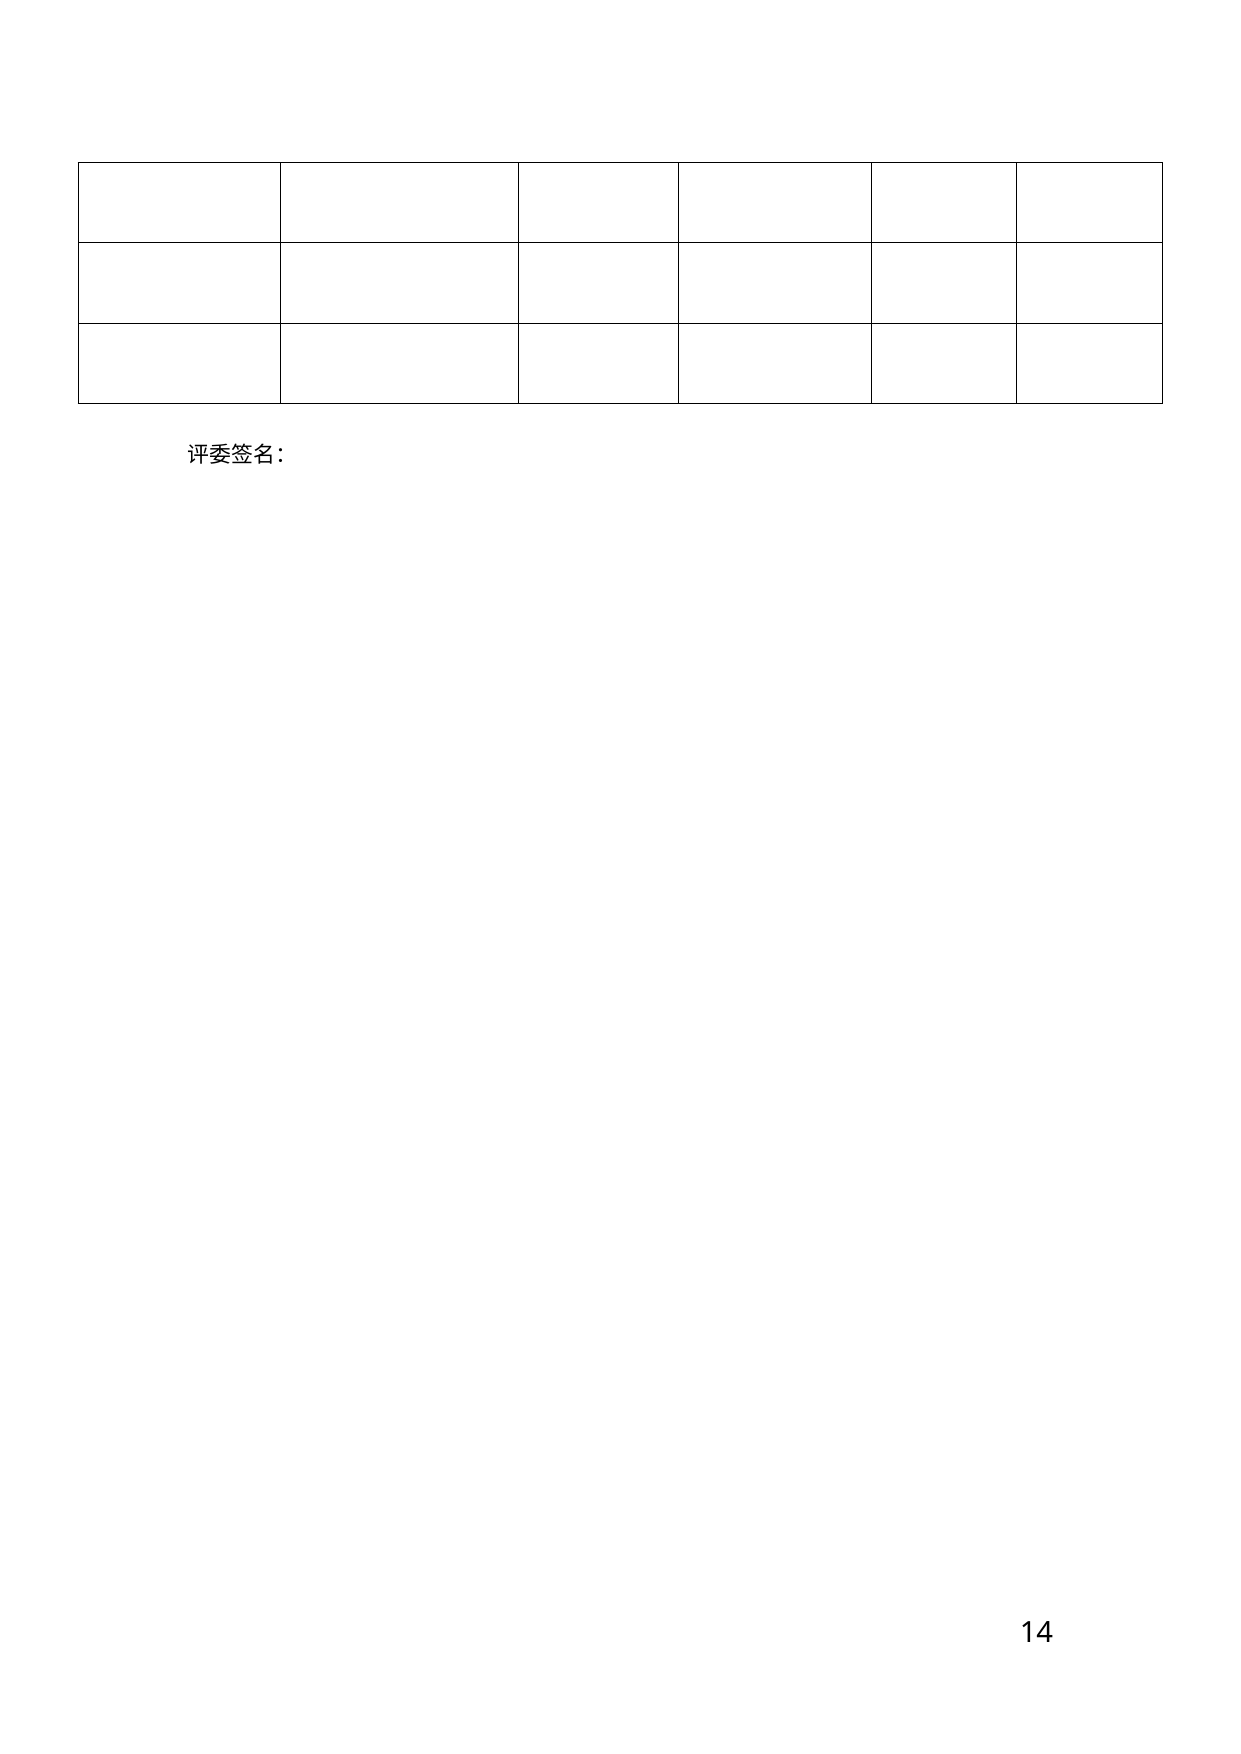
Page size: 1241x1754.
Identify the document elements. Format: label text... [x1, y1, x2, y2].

table_cell [281, 163, 518, 242]
table_cell [1017, 324, 1162, 403]
table_cell [872, 163, 1016, 242]
table_cell [519, 324, 678, 403]
table_cell [1017, 243, 1162, 323]
table_cell [519, 163, 678, 242]
table_cell [281, 324, 518, 403]
text 评委签名： [187, 436, 1053, 469]
table_cell [281, 243, 518, 323]
table_cell [872, 324, 1016, 403]
table_cell [679, 163, 871, 242]
table_cell [1017, 163, 1162, 242]
table_cell [679, 243, 871, 323]
table_cell [519, 243, 678, 323]
table_cell [79, 324, 280, 403]
table_cell [79, 163, 280, 242]
table_cell [872, 243, 1016, 323]
table_cell [79, 243, 280, 323]
table_cell [679, 324, 871, 403]
